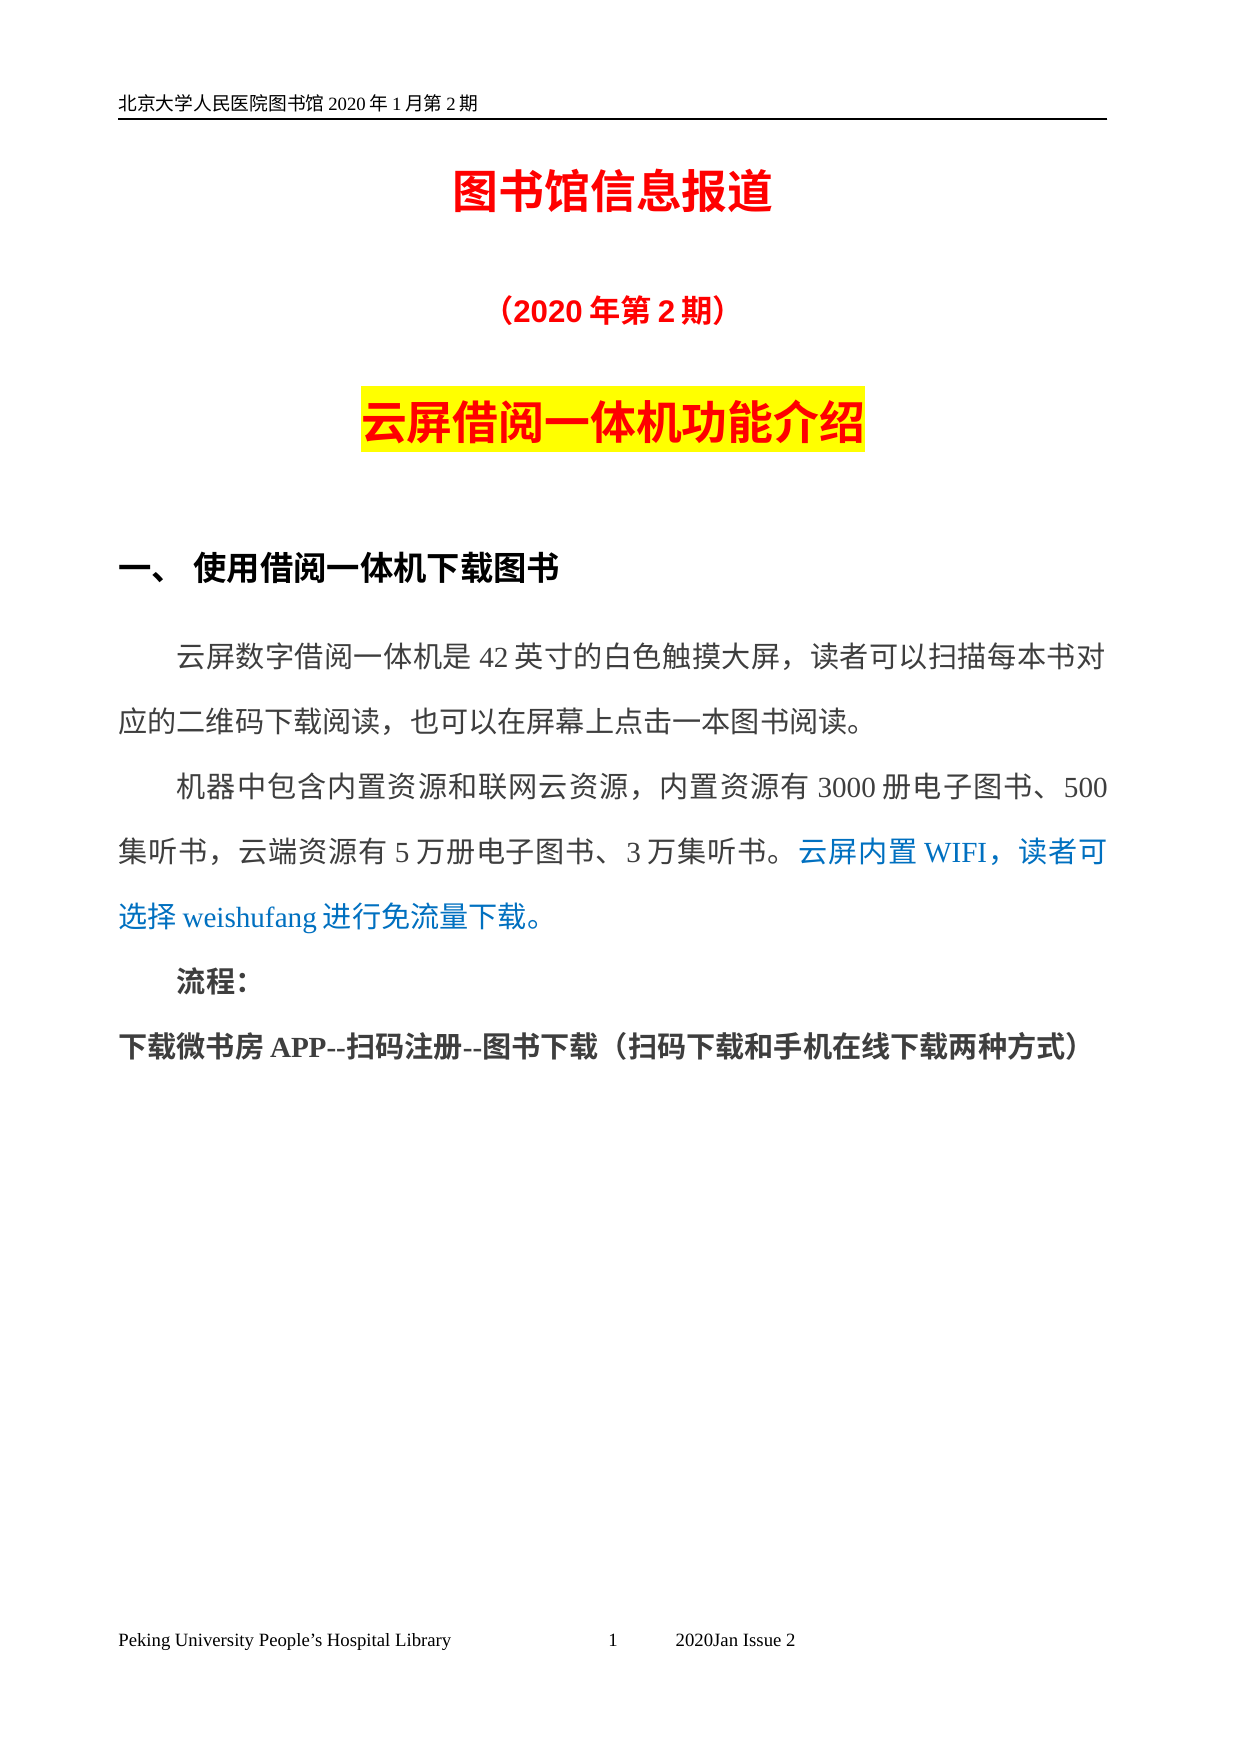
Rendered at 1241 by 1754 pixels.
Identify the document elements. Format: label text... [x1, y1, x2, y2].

text 图书馆信息报道 [118, 140, 1107, 237]
text 云屏数字借阅一体机是42英寸的白色触摸大屏，读者可以扫描每本书对应的二维码下载阅读，也可以在屏幕上点击一本图书阅读。 [118, 622, 1107, 752]
text （2020年第2期） [118, 277, 1107, 342]
list 使用借阅一体机下载图书 [118, 533, 1107, 598]
text 机器中包含内置资源和联网云资源，内置资源有3000册电子图书、500集听书，云端资源有5万册电子图书、3万集听书。云屏内置WIFI，读者可选择weishufang进行免流量下载。 [118, 752, 1107, 947]
text 流程： [118, 947, 1107, 1012]
text 下载微书房APP--扫码注册--图书下载（扫码下载和手机在线下载两种方式） [118, 1012, 1107, 1077]
text 云屏借阅一体机功能介绍 [118, 370, 1107, 468]
